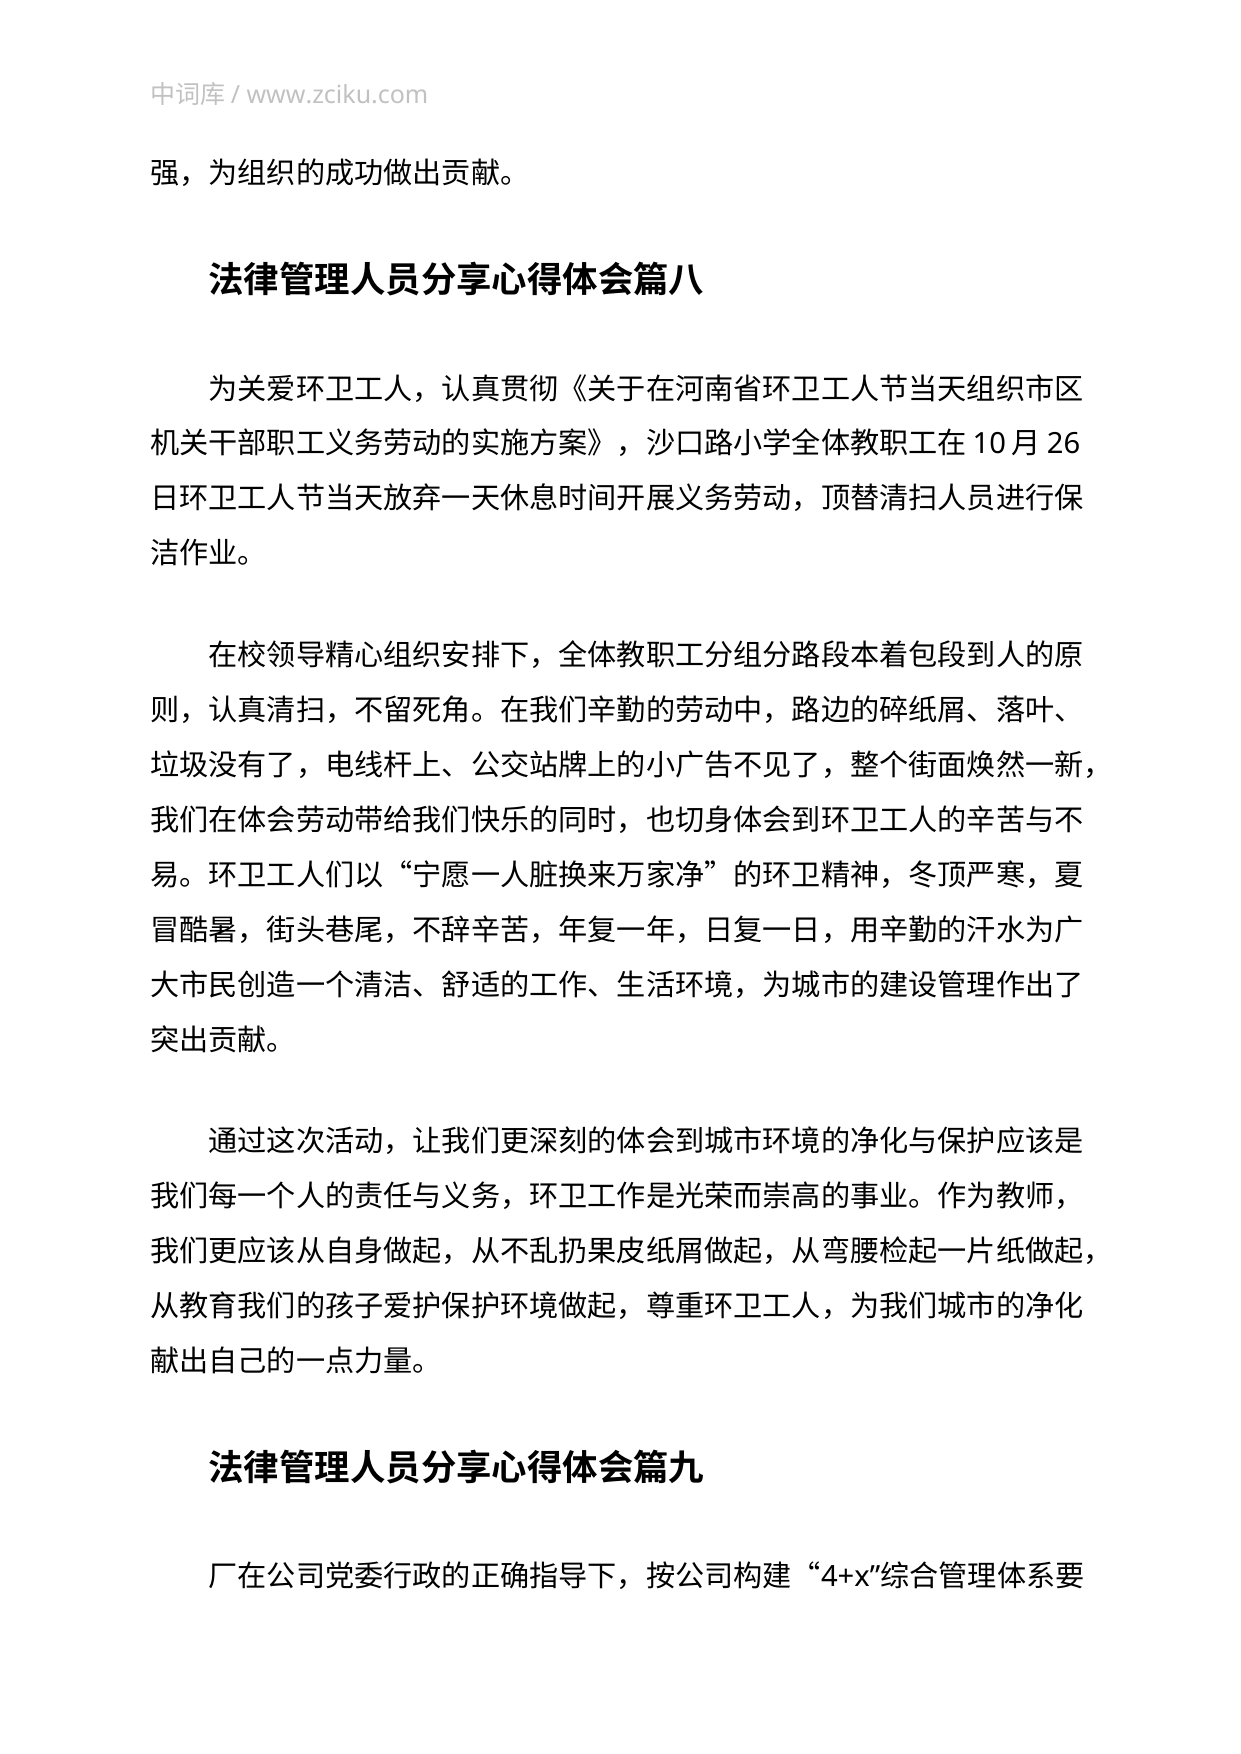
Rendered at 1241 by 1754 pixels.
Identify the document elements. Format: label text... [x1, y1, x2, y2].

text 通过这次活动，让我们更深刻的体会到城市环境的净化与保护应该是我们每一个人的责任与义务，环卫工作是光荣而崇高的事业。作为教师，我们更应该从自身做起，从不乱扔果皮纸屑做起，从弯腰检起一片纸做起，从教育我们的孩子爱护保护环境做起，尊重环卫工人，为我们城市的净化献出自己的一点力量。 [150, 1118, 1090, 1380]
text 为关爱环卫工人，认真贯彻《关于在河南省环卫工人节当天组织市区机关干部职工义务劳动的实施方案》，沙口路小学全体教职工在10月26日环卫工人节当天放弃一天休息时间开展义务劳动，顶替清扫人员进行保洁作业。 [150, 365, 1090, 572]
text 法律管理人员分享心得体会篇八 [150, 252, 1090, 303]
text 在校领导精心组织安排下，全体教职工分组分路段本着包段到人的原则，认真清扫，不留死角。在我们辛勤的劳动中，路边的碎纸屑、落叶、垃圾没有了，电线杆上、公交站牌上的小广告不见了，整个街面焕然一新，我们在体会劳动带给我们快乐的同时，也切身体会到环卫工人的辛苦与不易。环卫工人们以“宁愿一人脏换来万家净”的环卫精神，冬顶严寒，夏冒酷暑，街头巷尾，不辞辛苦，年复一年，日复一日，用辛勤的汗水为广大市民创造一个清洁、舒适的工作、生活环境，为城市的建设管理作出了突出贡献。 [150, 632, 1090, 1058]
text 法律管理人员分享心得体会篇九 [150, 1439, 1090, 1490]
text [150, 1553, 1090, 1595]
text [150, 150, 1090, 192]
